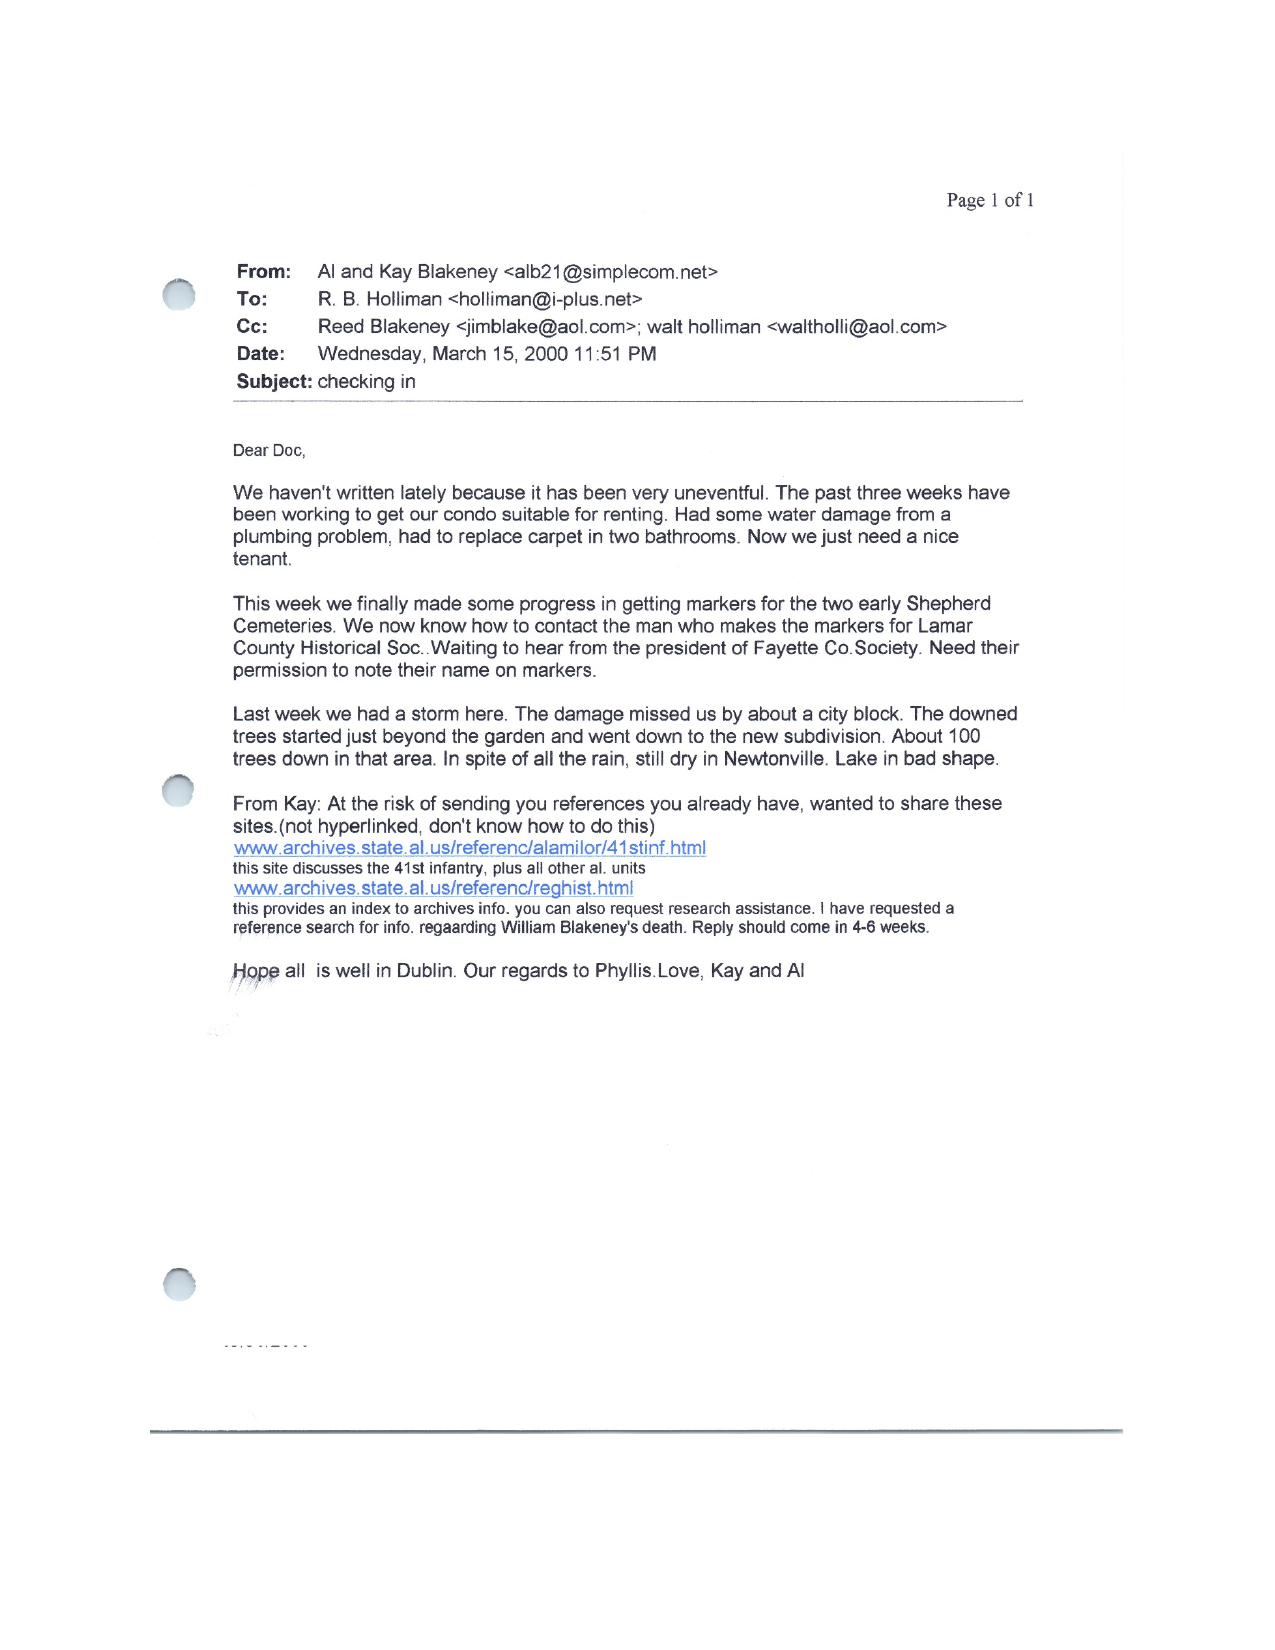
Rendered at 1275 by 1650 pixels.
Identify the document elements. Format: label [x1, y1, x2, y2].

picture [150, 150, 1124, 1434]
